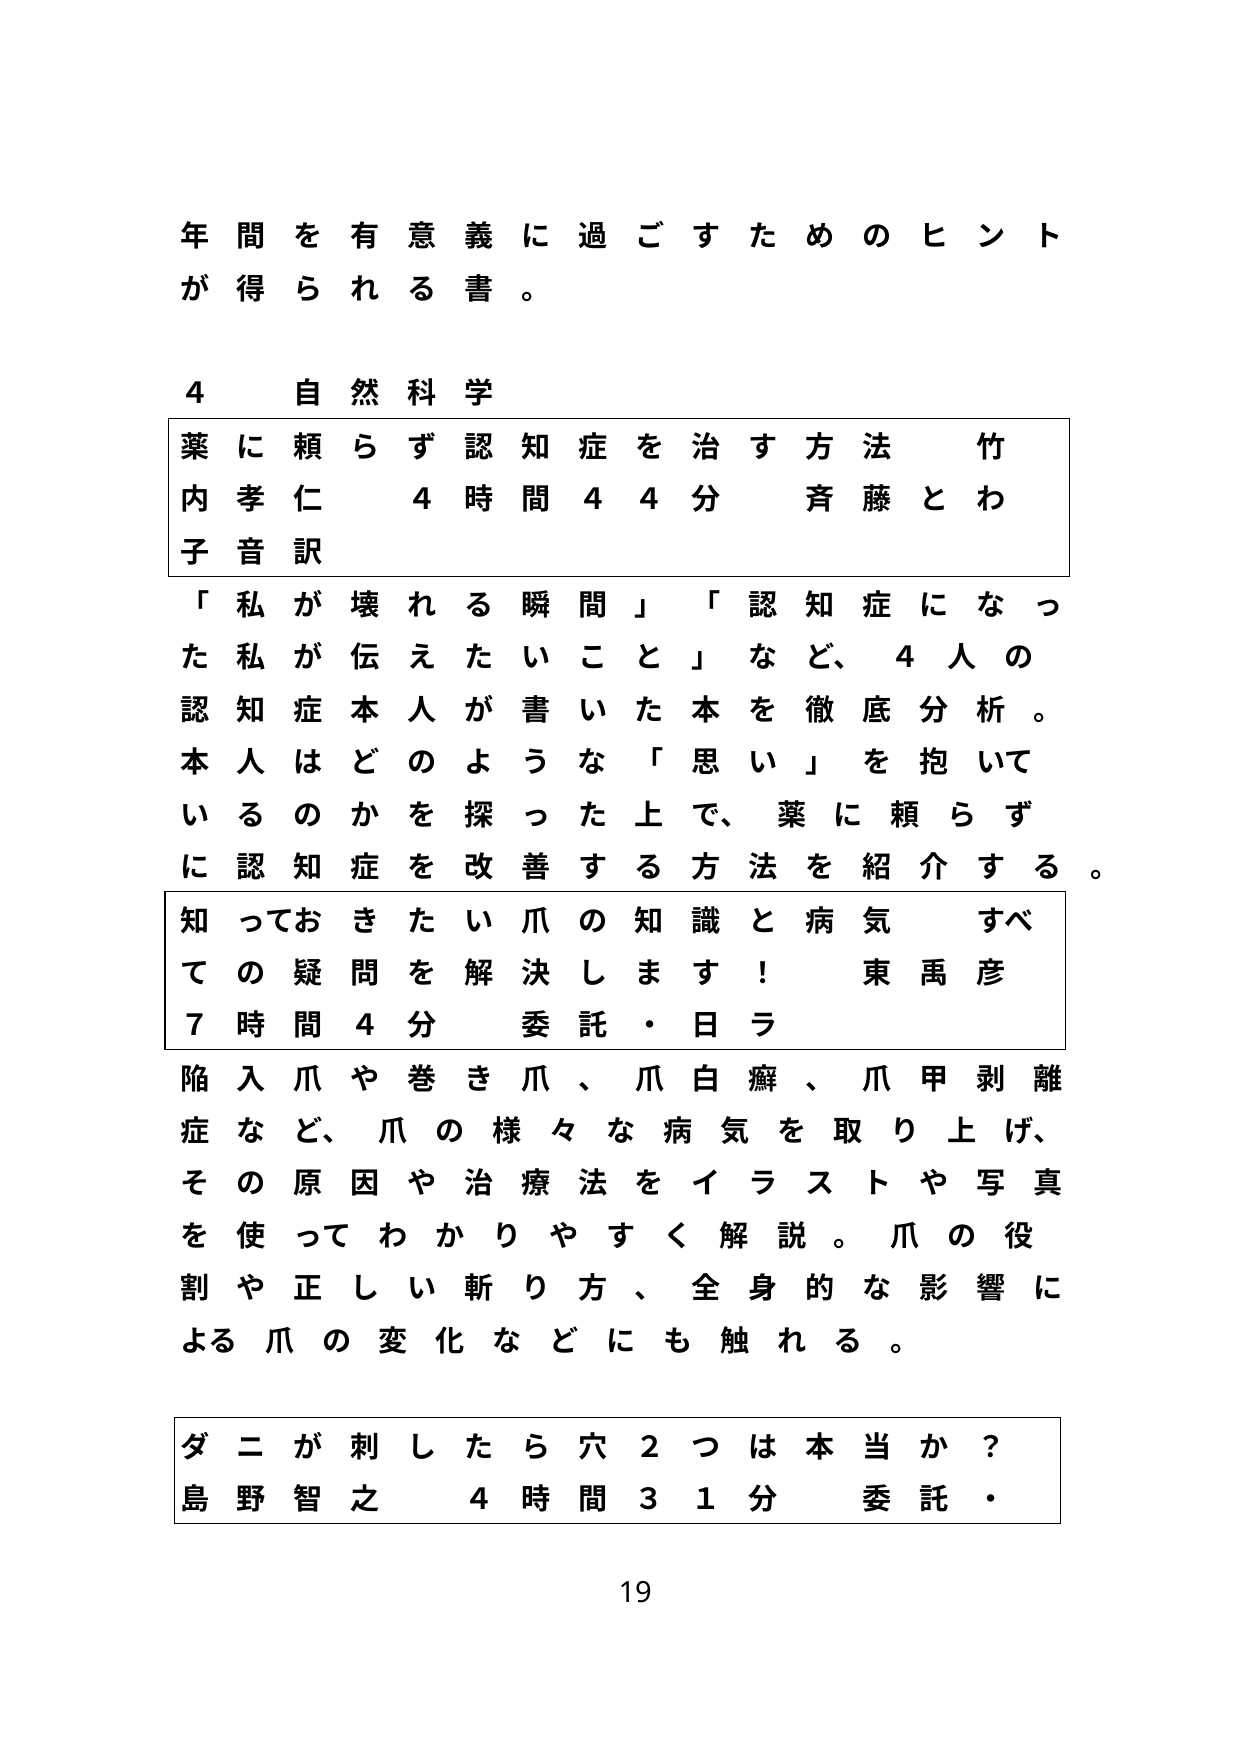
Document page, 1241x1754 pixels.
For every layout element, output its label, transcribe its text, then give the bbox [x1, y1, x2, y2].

table_header 薬に頼らず認知症を治す方法 竹内孝仁 ４時間４４分 斉藤とわ子音訳 [169, 419, 1069, 576]
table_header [175, 1418, 1060, 1523]
table_header 知っておきたい爪の知識と病気 すべての疑問を解決します！ 東禹彦 ７時間４分 委託・日ラ [166, 892, 1065, 1049]
text 「私が壊れる瞬間」「認知症になった私が伝えたいこと」など、４人の認知症本人が書いた本を徹底分析。本人はどのような「思い」を抱いているのかを探った上で、薬に頼らずに認知症を改善する方法を紹介する。 [180, 577, 1090, 891]
text 陥入爪や巻き爪、爪白癬、爪甲剥離症など、爪の様々な病気を取り上げ、その原因や治療法をイラストや写真を使ってわかりやすく解説。爪の役割や正しい斬り方、全身的な影響による爪の変化などにも触れる。 [180, 1050, 1090, 1365]
text ４ 自然科学 [180, 365, 1090, 417]
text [180, 208, 1090, 313]
